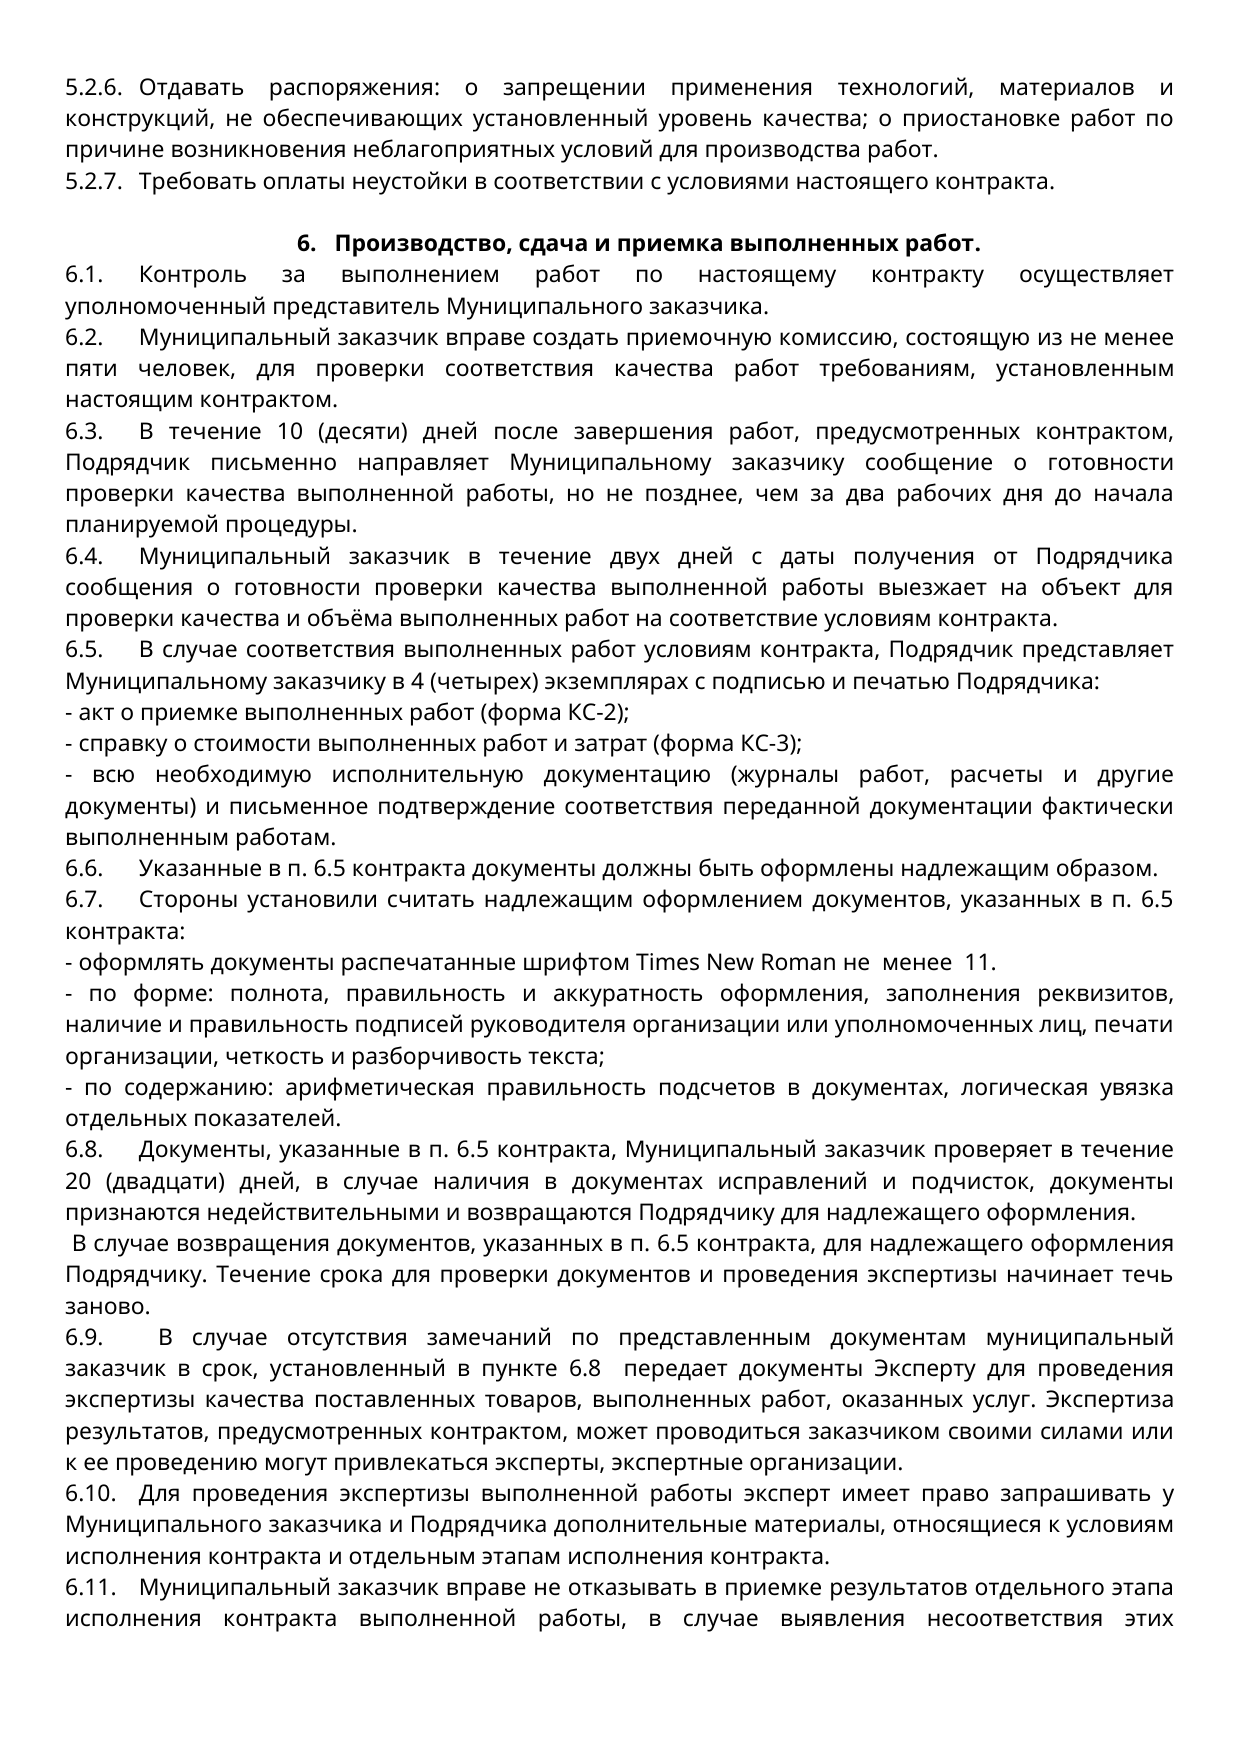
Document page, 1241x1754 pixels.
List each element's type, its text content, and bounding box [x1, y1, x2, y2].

text 6.5. В случае соответствия выполненных работ условиям контракта, Подрядчик представляет Муниципальному заказчику в 4 (четырех) экземплярах с подписью и печатью Подрядчика: [65, 633, 1175, 696]
text 6.1. Контроль за выполнением работ по настоящему контракту осуществляет уполномоченный представитель Муниципального заказчика. [65, 258, 1175, 321]
text 6.7. Стороны установили считать надлежащим оформлением документов, указанных в п. 6.5 контракта: [65, 883, 1175, 946]
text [65, 1571, 1175, 1633]
text - акт о приемке выполненных работ (форма КС-2); [65, 696, 1175, 727]
text 6.10. Для проведения экспертизы выполненной работы эксперт имеет право запрашивать у Муниципального заказчика и Подрядчика дополнительные материалы, относящиеся к условиям исполнения контракта и отдельным этапам исполнения контракта. [65, 1477, 1175, 1571]
text - по форме: полнота, правильность и аккуратность оформления, заполнения реквизитов, наличие и правильность подписей руководителя организации или уполномоченных лиц, печати организации, четкость и разборчивость текста; [65, 977, 1175, 1071]
text - по содержанию: арифметическая правильность подсчетов в документах, логическая увязка отдельных показателей. [65, 1071, 1175, 1133]
text 6.4. Муниципальный заказчик в течение двух дней с даты получения от Подрядчика сообщения о готовности проверки качества выполненной работы выезжает на объект для проверки качества и объёма выполненных работ на соответствие условиям контракта. [65, 539, 1175, 633]
list Требовать оплаты неустойки в соответствии с условиями настоящего контракта. [65, 164, 1175, 196]
text 6.9. В случае отсутствия замечаний по представленным документам муниципальный заказчик в срок, установленный в пункте 6.8 передает документы Эксперту для проведения экспертизы качества поставленных товаров, выполненных работ, оказанных услуг. Экспертиза результатов, предусмотренных контрактом, может проводиться заказчиком своими силами или к ее проведению могут привлекаться эксперты, экспертные организации. [65, 1321, 1175, 1477]
text 6.8. Документы, указанные в п. 6.5 контракта, Муниципальный заказчик проверяет в течение 20 (двадцати) дней, в случае наличия в документах исправлений и подчисток, документы признаются недействительными и возвращаются Подрядчику для надлежащего оформления. [65, 1133, 1175, 1227]
text - всю необходимую исполнительную документацию (журналы работ, расчеты и другие документы) и письменное подтверждение соответствия переданной документации фактически выполненным работам. [65, 758, 1175, 852]
text В случае возвращения документов, указанных в п. 6.5 контракта, для надлежащего оформления Подрядчику. Течение срока для проверки документов и проведения экспертизы начинает течь заново. [65, 1227, 1175, 1321]
text - справку о стоимости выполненных работ и затрат (форма КС-3); [65, 727, 1175, 758]
list Производство, сдача и приемка выполненных работ. [102, 227, 1175, 258]
text - оформлять документы распечатанные шрифтом Times New Roman не менее 11. [65, 946, 1175, 977]
text 6.3. В течение 10 (десяти) дней после завершения работ, предусмотренных контрактом, Подрядчик письменно направляет Муниципальному заказчику сообщение о готовности проверки качества выполненной работы, но не позднее, чем за два рабочих дня до начала планируемой процедуры. [65, 414, 1175, 539]
text 6.2. Муниципальный заказчик вправе создать приемочную комиссию, состоящую из не менее пяти человек, для проверки соответствия качества работ требованиям, установленным настоящим контрактом. [65, 321, 1175, 414]
list Отдавать распоряжения: о запрещении применения технологий, материалов и конструкций, не обеспечивающих установленный уровень качества; о приостановке работ по причине возникновения неблагоприятных условий для производства работ. [65, 71, 1175, 164]
text 6.6. Указанные в п. 6.5 контракта документы должны быть оформлены надлежащим образом. [65, 852, 1175, 883]
